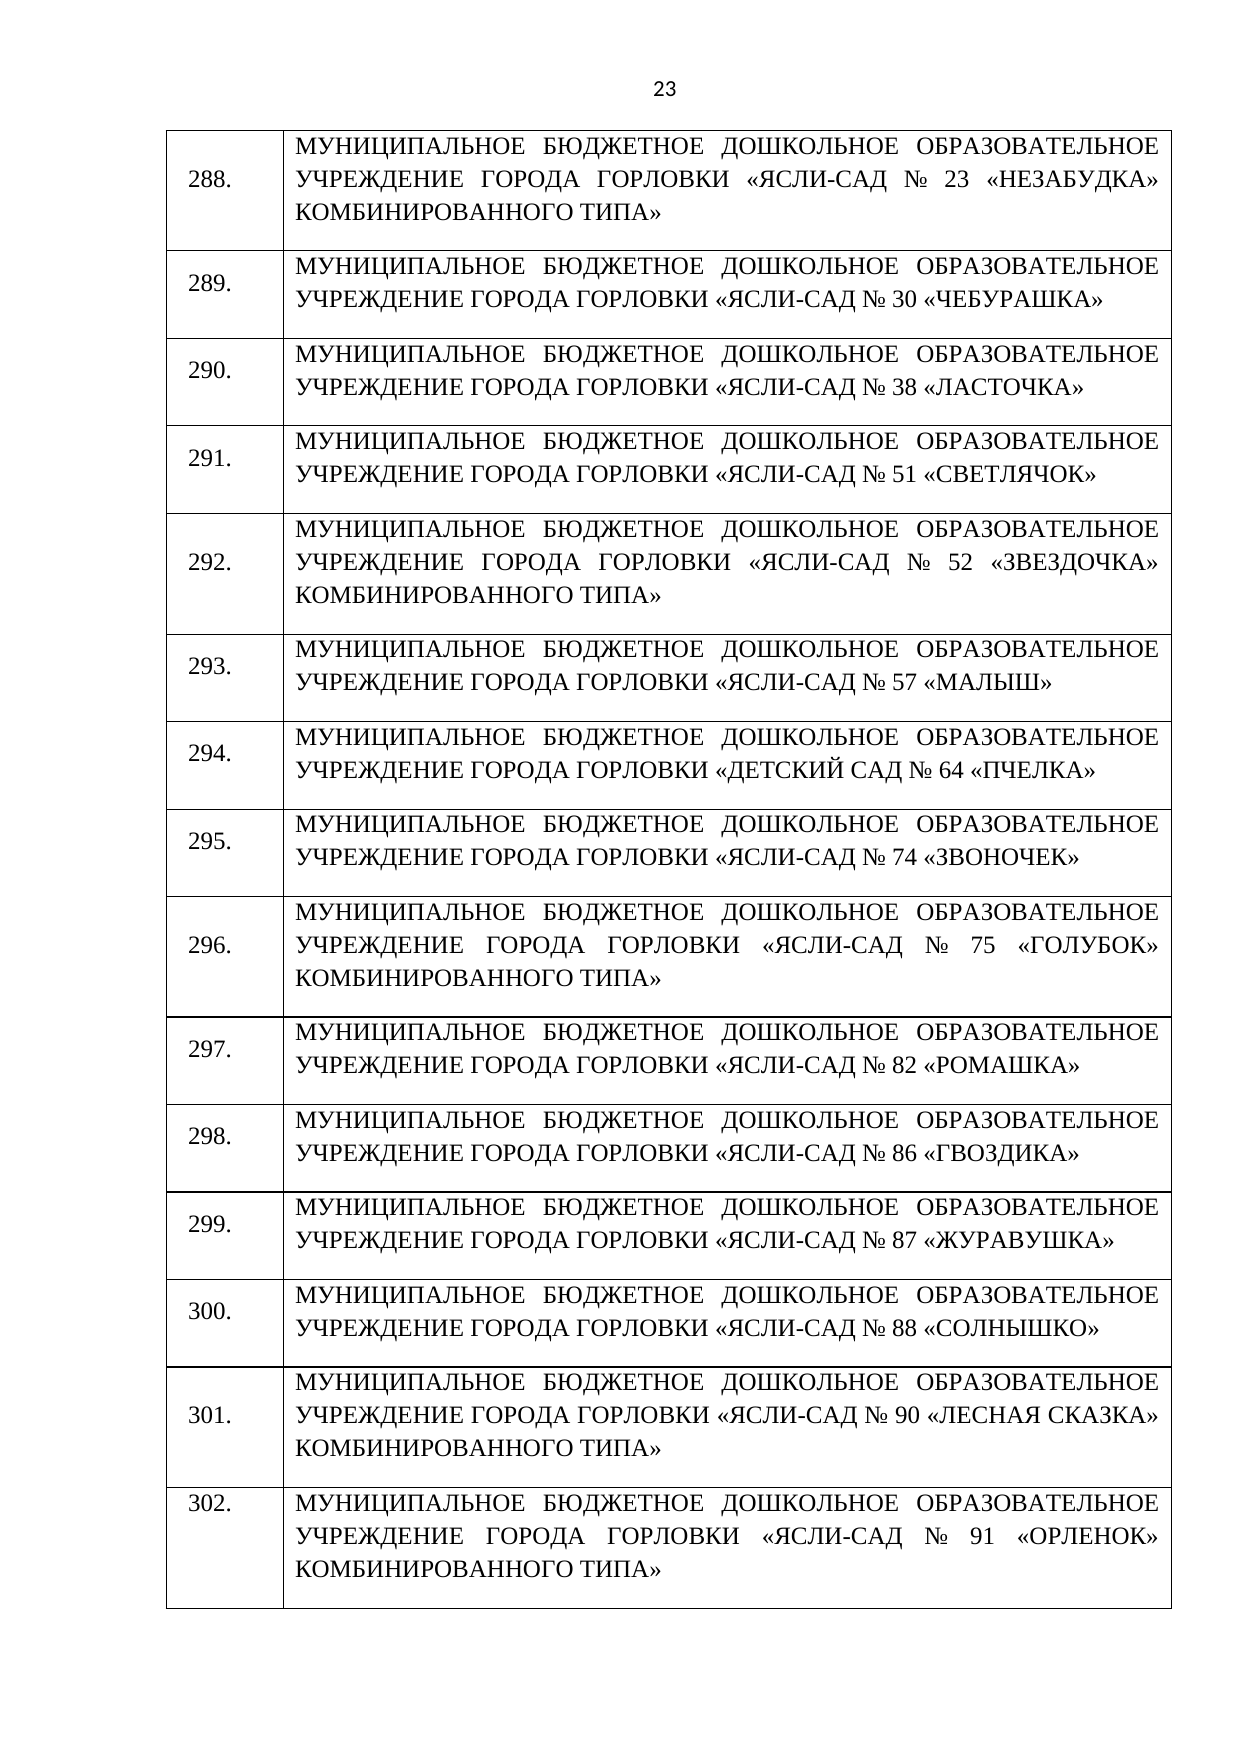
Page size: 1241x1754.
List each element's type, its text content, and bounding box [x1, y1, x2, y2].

table_cell МУНИЦИПАЛЬНОЕ БЮДЖЕТНОЕ ДОШКОЛЬНОЕ ОБРАЗОВАТЕЛЬНОЕ УЧРЕЖДЕНИЕ ГОРОДА ГОРЛОВКИ «ЯСЛИ-САД № 30 «ЧЕБУРАШКА» [284, 251, 1171, 338]
table_cell [167, 131, 283, 250]
table_cell МУНИЦИПАЛЬНОЕ БЮДЖЕТНОЕ ДОШКОЛЬНОЕ ОБРАЗОВАТЕЛЬНОЕ УЧРЕЖДЕНИЕ ГОРОДА ГОРЛОВКИ «ЯСЛИ-САД № 57 «МАЛЫШ» [284, 635, 1171, 721]
table_cell [167, 1280, 283, 1366]
table_cell [167, 514, 283, 633]
table_cell МУНИЦИПАЛЬНОЕ БЮДЖЕТНОЕ ДОШКОЛЬНОЕ ОБРАЗОВАТЕЛЬНОЕ УЧРЕЖДЕНИЕ ГОРОДА ГОРЛОВКИ «ЯСЛИ-САД № 38 «ЛАСТОЧКА» [284, 339, 1171, 425]
table_cell [167, 1488, 283, 1607]
table_cell [167, 339, 283, 425]
table_cell МУНИЦИПАЛЬНОЕ БЮДЖЕТНОЕ ДОШКОЛЬНОЕ ОБРАЗОВАТЕЛЬНОЕ УЧРЕЖДЕНИЕ ГОРОДА ГОРЛОВКИ «ЯСЛИ-САД № 88 «СОЛНЫШКО» [284, 1280, 1171, 1366]
table_cell [167, 810, 283, 896]
table_cell [167, 897, 283, 1016]
table_cell МУНИЦИПАЛЬНОЕ БЮДЖЕТНОЕ ДОШКОЛЬНОЕ ОБРАЗОВАТЕЛЬНОЕ УЧРЕЖДЕНИЕ ГОРОДА ГОРЛОВКИ «ЯСЛИ-САД № 90 «ЛЕСНАЯ СКАЗКА» КОМБИНИРОВАННОГО ТИПА» [284, 1368, 1171, 1487]
table_cell [167, 1193, 283, 1279]
table_cell [167, 635, 283, 721]
table_cell МУНИЦИПАЛЬНОЕ БЮДЖЕТНОЕ ДОШКОЛЬНОЕ ОБРАЗОВАТЕЛЬНОЕ УЧРЕЖДЕНИЕ ГОРОДА ГОРЛОВКИ «ЯСЛИ-САД № 51 «СВЕТЛЯЧОК» [284, 426, 1171, 513]
table_cell [167, 1018, 283, 1104]
table_cell [167, 1368, 283, 1487]
table_cell [167, 1105, 283, 1191]
table_cell [167, 251, 283, 338]
table_cell МУНИЦИПАЛЬНОЕ БЮДЖЕТНОЕ ДОШКОЛЬНОЕ ОБРАЗОВАТЕЛЬНОЕ УЧРЕЖДЕНИЕ ГОРОДА ГОРЛОВКИ «ЯСЛИ-САД № 91 «ОРЛЕНОК» КОМБИНИРОВАННОГО ТИПА» [284, 1488, 1171, 1607]
table_cell МУНИЦИПАЛЬНОЕ БЮДЖЕТНОЕ ДОШКОЛЬНОЕ ОБРАЗОВАТЕЛЬНОЕ УЧРЕЖДЕНИЕ ГОРОДА ГОРЛОВКИ «ЯСЛИ-САД № 52 «ЗВЕЗДОЧКА» КОМБИНИРОВАННОГО ТИПА» [284, 514, 1171, 633]
table_cell МУНИЦИПАЛЬНОЕ БЮДЖЕТНОЕ ДОШКОЛЬНОЕ ОБРАЗОВАТЕЛЬНОЕ УЧРЕЖДЕНИЕ ГОРОДА ГОРЛОВКИ «ЯСЛИ-САД № 82 «РОМАШКА» [284, 1018, 1171, 1104]
table_cell [167, 426, 283, 513]
table_cell МУНИЦИПАЛЬНОЕ БЮДЖЕТНОЕ ДОШКОЛЬНОЕ ОБРАЗОВАТЕЛЬНОЕ УЧРЕЖДЕНИЕ ГОРОДА ГОРЛОВКИ «ЯСЛИ-САД № 74 «ЗВОНОЧЕК» [284, 810, 1171, 896]
table_cell [167, 722, 283, 808]
table_cell МУНИЦИПАЛЬНОЕ БЮДЖЕТНОЕ ДОШКОЛЬНОЕ ОБРАЗОВАТЕЛЬНОЕ УЧРЕЖДЕНИЕ ГОРОДА ГОРЛОВКИ «ЯСЛИ-САД № 75 «ГОЛУБОК» КОМБИНИРОВАННОГО ТИПА» [284, 897, 1171, 1016]
table_cell МУНИЦИПАЛЬНОЕ БЮДЖЕТНОЕ ДОШКОЛЬНОЕ ОБРАЗОВАТЕЛЬНОЕ УЧРЕЖДЕНИЕ ГОРОДА ГОРЛОВКИ «ЯСЛИ-САД № 87 «ЖУРАВУШКА» [284, 1193, 1171, 1279]
table_cell МУНИЦИПАЛЬНОЕ БЮДЖЕТНОЕ ДОШКОЛЬНОЕ ОБРАЗОВАТЕЛЬНОЕ УЧРЕЖДЕНИЕ ГОРОДА ГОРЛОВКИ «ЯСЛИ-САД № 23 «НЕЗАБУДКА» КОМБИНИРОВАННОГО ТИПА» [284, 131, 1171, 250]
table_cell МУНИЦИПАЛЬНОЕ БЮДЖЕТНОЕ ДОШКОЛЬНОЕ ОБРАЗОВАТЕЛЬНОЕ УЧРЕЖДЕНИЕ ГОРОДА ГОРЛОВКИ «ДЕТСКИЙ САД № 64 «ПЧЕЛКА» [284, 722, 1171, 808]
table_cell МУНИЦИПАЛЬНОЕ БЮДЖЕТНОЕ ДОШКОЛЬНОЕ ОБРАЗОВАТЕЛЬНОЕ УЧРЕЖДЕНИЕ ГОРОДА ГОРЛОВКИ «ЯСЛИ-САД № 86 «ГВОЗДИКА» [284, 1105, 1171, 1191]
